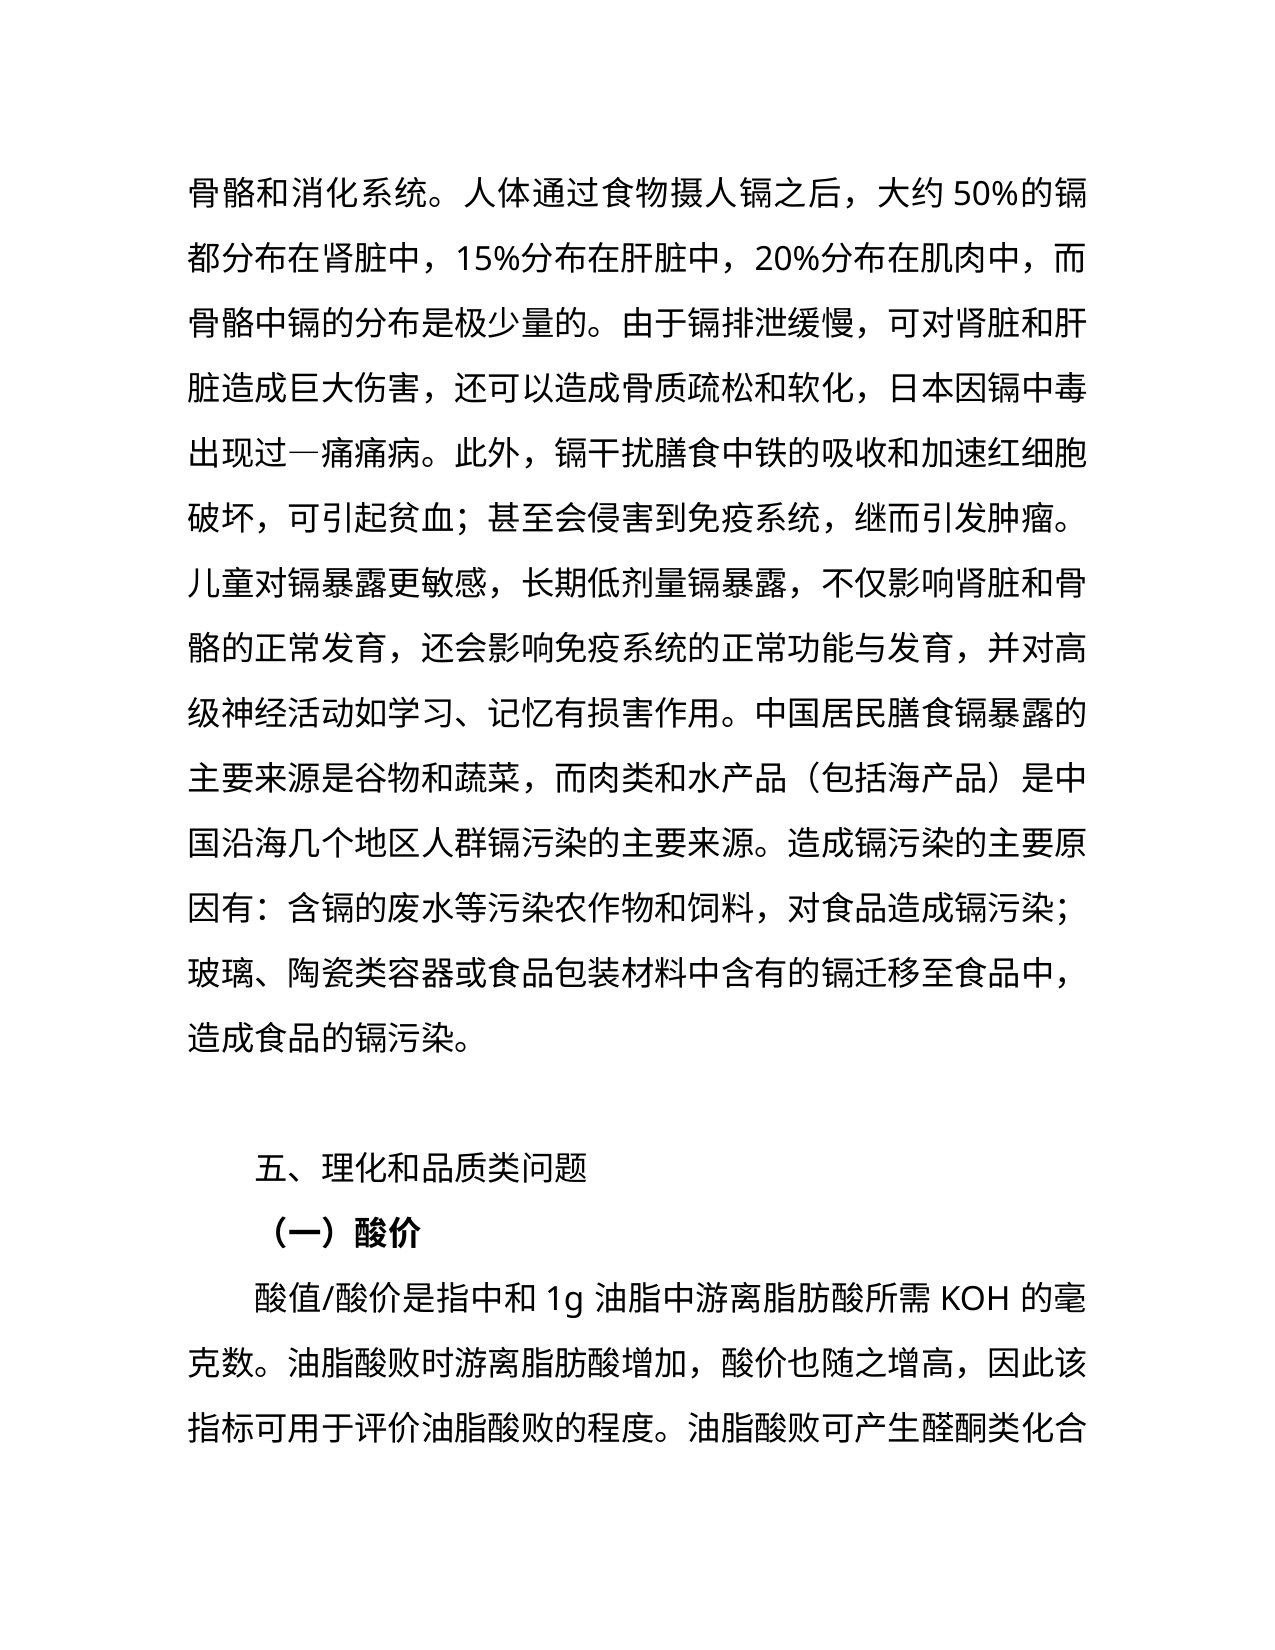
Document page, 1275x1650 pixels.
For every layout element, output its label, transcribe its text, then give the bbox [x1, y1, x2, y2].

text 五、理化和品质类问题 [187, 1134, 1087, 1199]
list 骨骼和消化系统。人体通过食物摄人镉之后，大约50%的镉都分布在肾脏中，15%分布在肝脏中，20%分布在肌肉中，而骨骼中镉的分布是极少量的。由于镉排泄缓慢，可对肾脏和肝脏造成巨大伤害，还可以造成骨质疏松和软化，日本因镉中毒出现过―痛痛病。此外，镉干扰膳食中铁的吸收和加速红细胞破坏，可引起贫血；甚至会侵害到免疫系统，继而引发肿瘤。儿童对镉暴露更敏感，长期低剂量镉暴露，不仅影响肾脏和骨骼的正常发育，还会影响免疫系统的正常功能与发育，并对高级神经活动如学习、记忆有损害作用。中国居民膳食镉暴露的主要来源是谷物和蔬菜，而肉类和水产品（包括海产品）是中国沿海几个地区人群镉污染的主要来源。造成镉污染的主要原因有：含镉的废水等污染农作物和饲料，对食品造成镉污染；玻璃、陶瓷类容器或食品包装材料中含有的镉迁移至食品中，造成食品的镉污染。 [187, 159, 1087, 1069]
text 酸值/酸价是指中和1g 油脂中游离脂肪酸所需KOH 的毫克数。油脂酸败时游离脂肪酸增加，酸价也随之增高，因此该指标可用于评价油脂酸败的程度。油脂酸败可产生醛酮类化合 [187, 1264, 1087, 1459]
text （一）酸价 [187, 1199, 1087, 1264]
